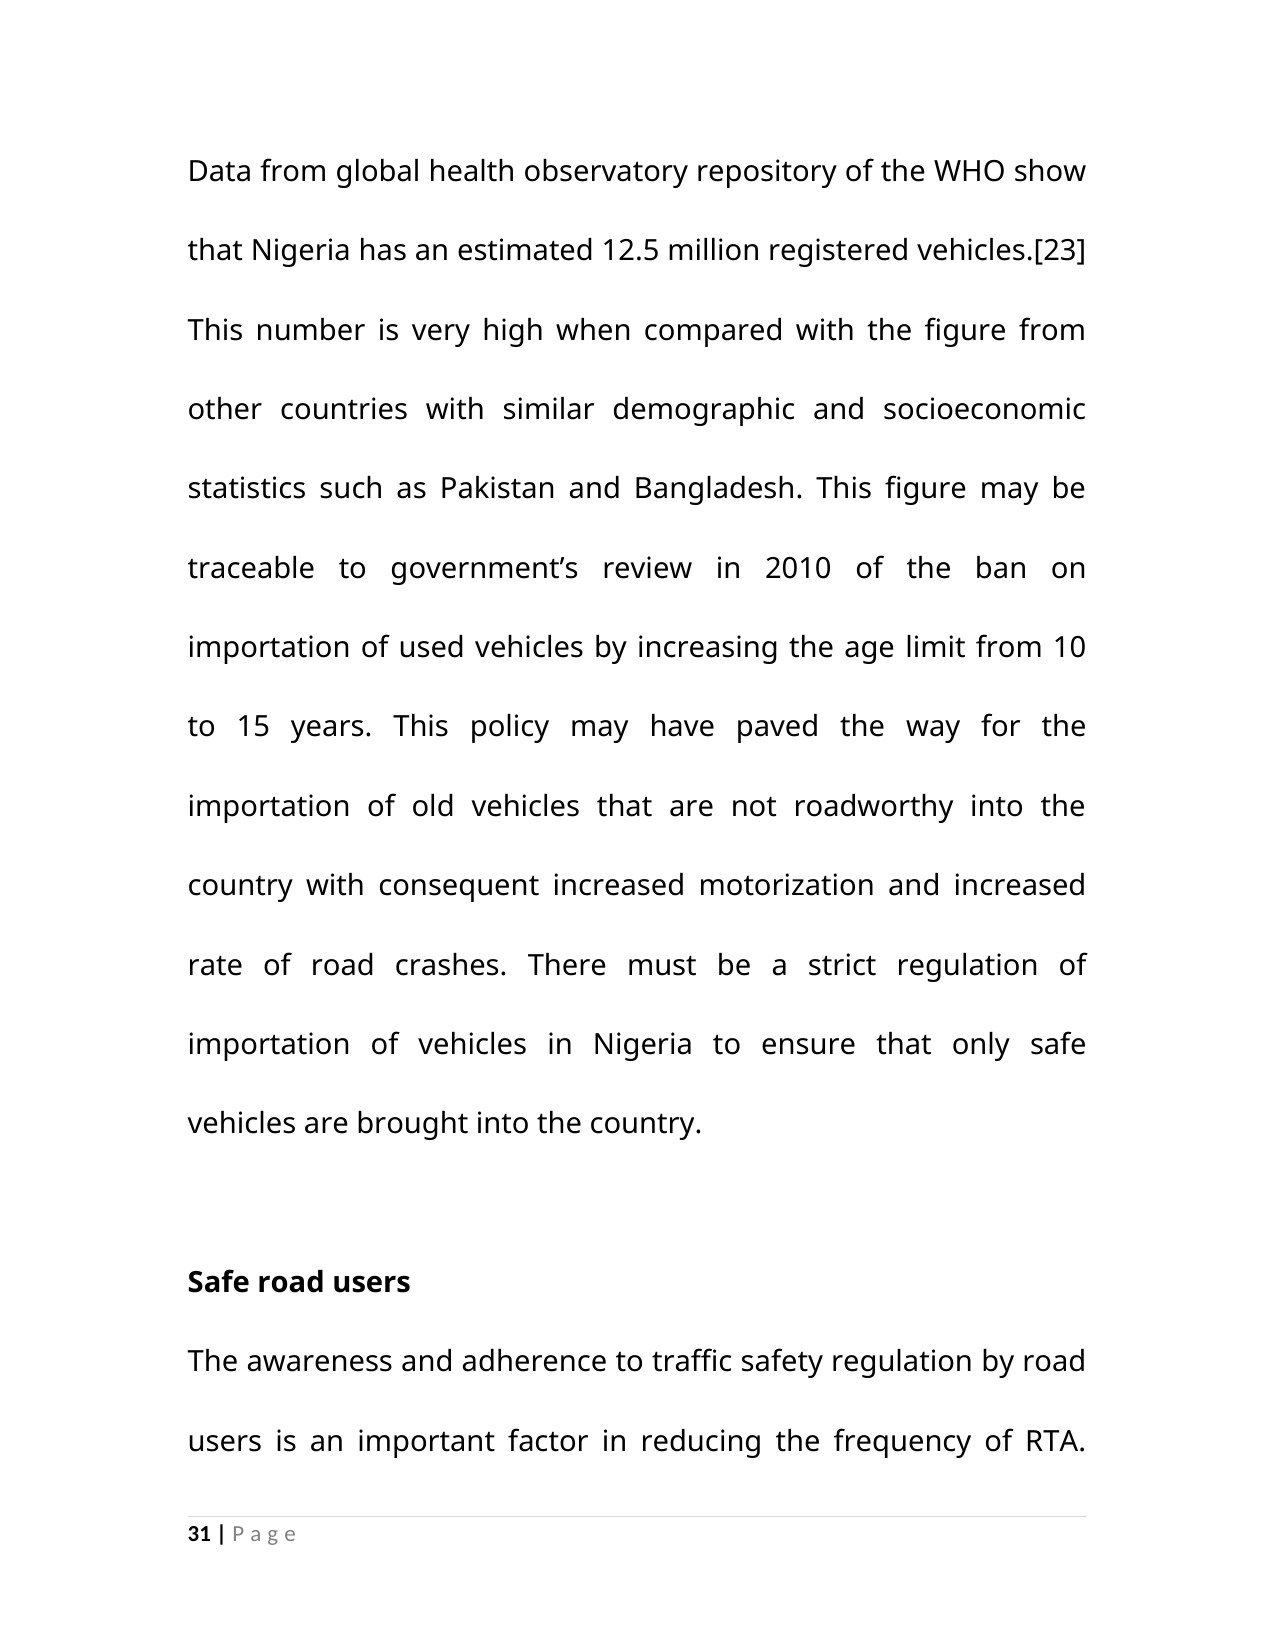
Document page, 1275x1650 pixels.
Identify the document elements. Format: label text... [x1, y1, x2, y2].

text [187, 1341, 1087, 1460]
text Data from global health observatory repository of the WHO show that Nigeria has an estimated 12.5 million registered vehicles.[23] This number is very high when compared with the figure from other countries with similar demographic and socioeconomic statistics such as Pakistan and Bangladesh. This figure may be traceable to government’s review in 2010 of the ban on importation of used vehicles by increasing the age limit from 10 to 15 years. This policy may have paved the way for the importation of old vehicles that are not roadworthy into the country with consequent increased motorization and increased rate of road crashes. There must be a strict regulation of importation of vehicles in Nigeria to ensure that only safe vehicles are brought into the country. [187, 150, 1087, 1142]
text Safe road users [187, 1261, 1087, 1301]
